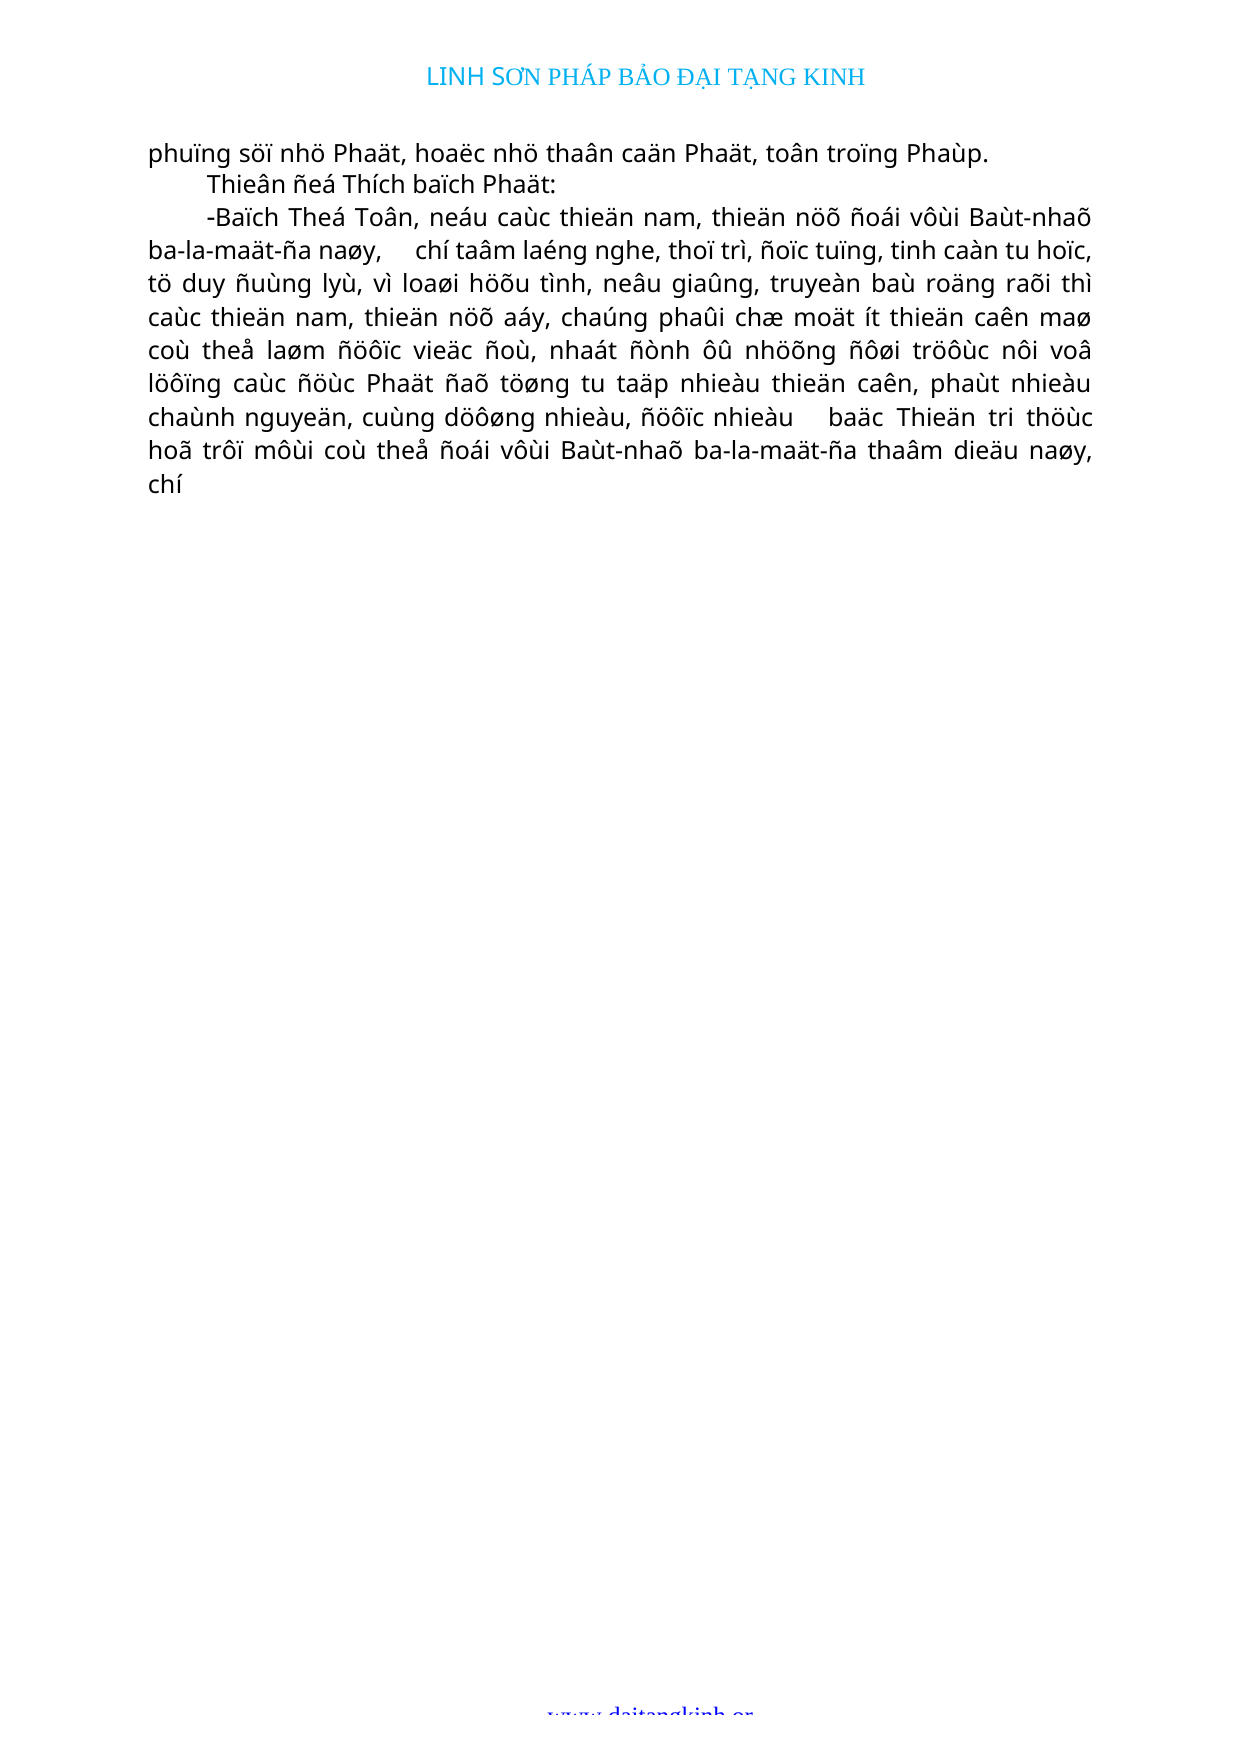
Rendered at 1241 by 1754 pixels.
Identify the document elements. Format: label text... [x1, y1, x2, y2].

text Thieân ñeá Thích baïch Phaät: [207, 169, 1105, 199]
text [148, 135, 1093, 169]
text Baïch Theá Toân, neáu caùc thieän nam, thieän nöõ ñoái vôùi Baùt-nhaõ ba-la-maät-ña naøy, chí taâm laéng nghe, thoï trì, ñoïc tuïng, tinh caàn tu hoïc, tö duy ñuùng lyù, vì loaøi höõu tình, neâu giaûng, truyeàn baù roäng raõi thì caùc thieän nam, thieän nöõ aáy, chaúng phaûi chæ moät ít thieän caên maø coù theå laøm ñöôïc vieäc ñoù, nhaát ñònh ôû nhöõng ñôøi tröôùc nôi voâ löôïng caùc ñöùc Phaät ñaõ töøng tu taäp nhieàu thieän caên, phaùt nhieàu chaùnh nguyeän, cuùng döôøng nhieàu, ñöôïc nhieàu baäc Thieän tri thöùc hoã trôï môùi coù theå ñoái vôùi Baùt-nhaõ ba-la-maät-ña thaâm dieäu naøy, chí [148, 199, 1093, 500]
